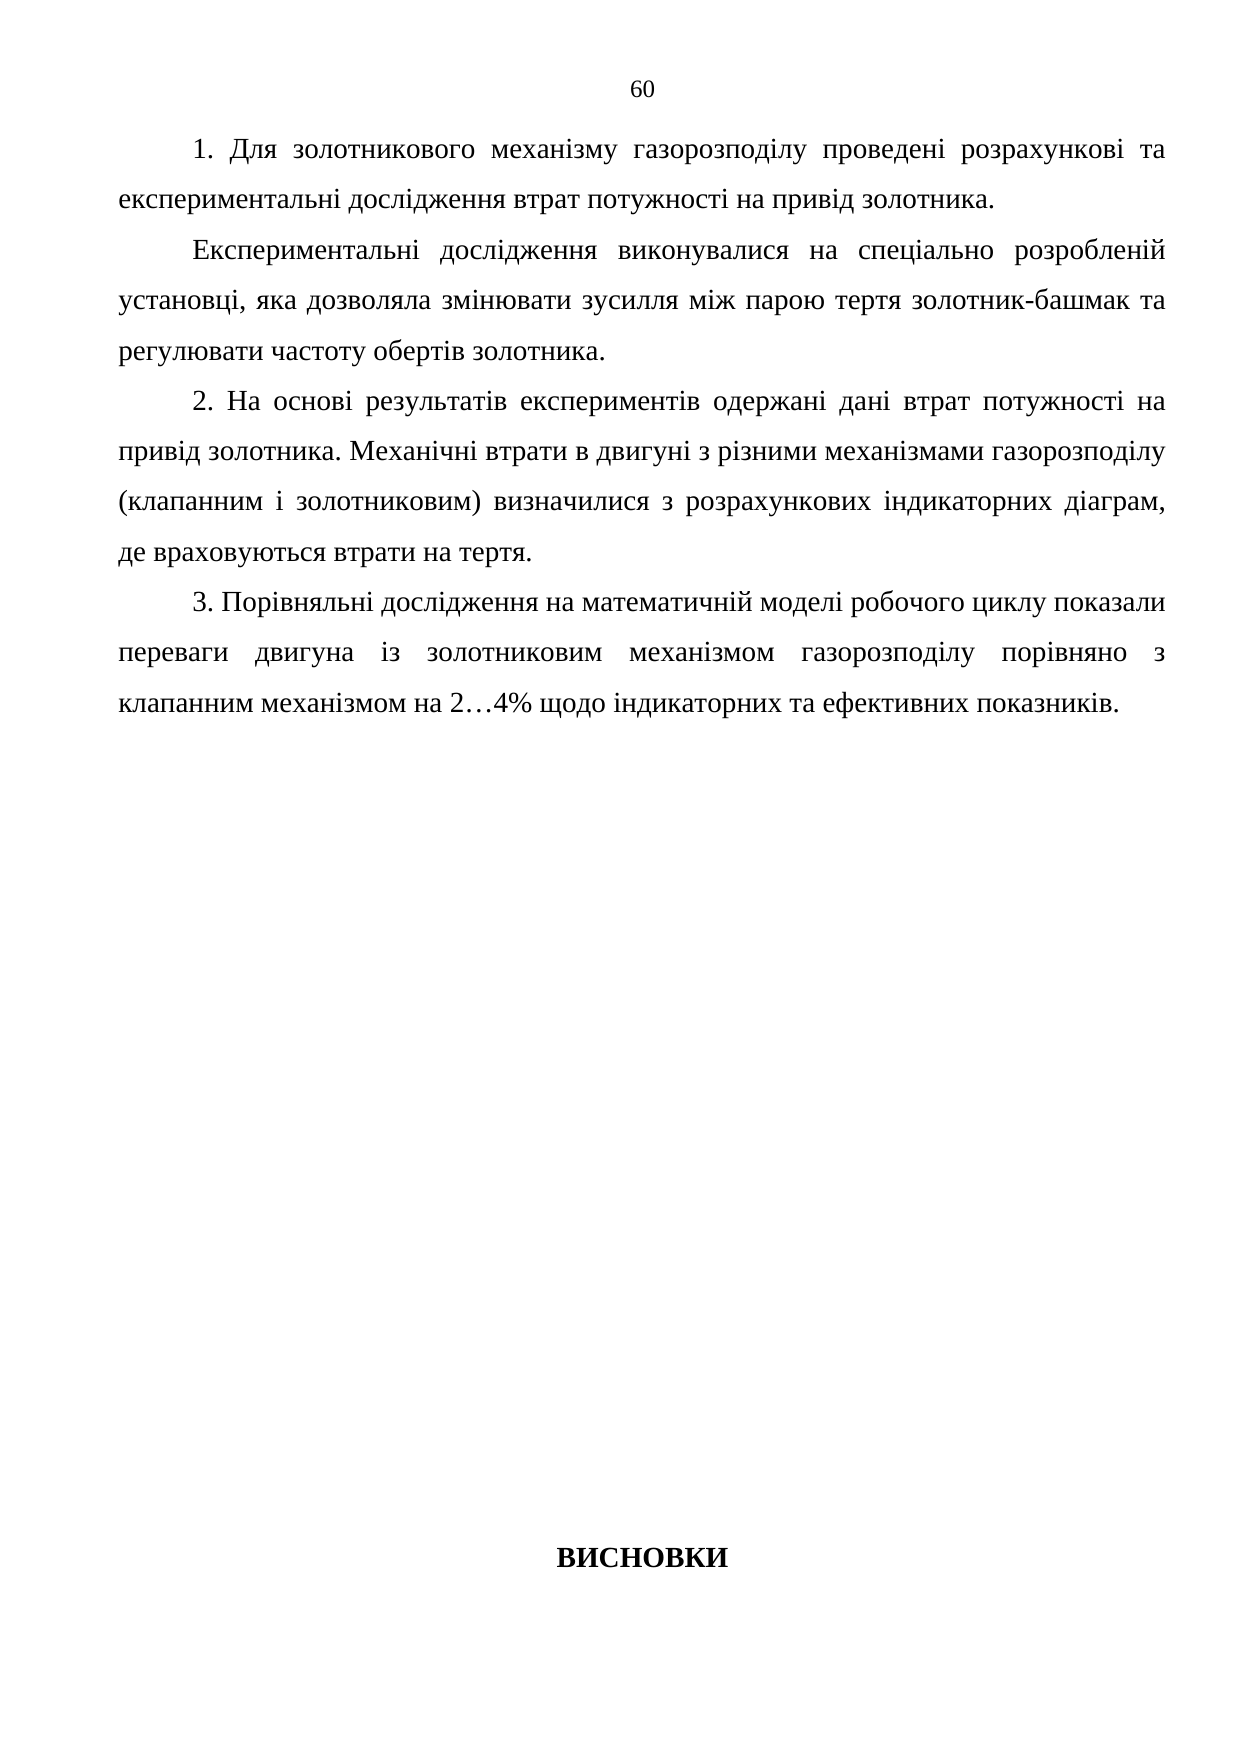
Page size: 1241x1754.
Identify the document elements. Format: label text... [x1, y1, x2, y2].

text 1. Для золотникового механізму газорозподілу проведені розрахункові та експериментальні дослідження втрат потужності на привід золотника. [118, 131, 1167, 215]
text ВИСНОВКИ [118, 1540, 1167, 1574]
text 3. Порівняльні дослідження на математичній моделі робочого циклу показали переваги двигуна із золотниковим механізмом газорозподілу порівняно з клапанним механізмом на 2…4% щодо індикаторних та ефективних показників. [118, 584, 1167, 718]
text 2. На основі результатів експериментів одержані дані втрат потужності на привід золотника. Механічні втрати в двигуні з різними механізмами газорозподілу (клапанним і золотниковим) визначилися з розрахункових індикаторних діаграм, де враховуються втрати на тертя. [118, 383, 1167, 567]
text Експериментальні дослідження виконувалися на спеціально розробленій установці, яка дозволяла змінювати зусилля між парою тертя золотник-башмак та регулювати частоту обертів золотника. [118, 232, 1167, 366]
